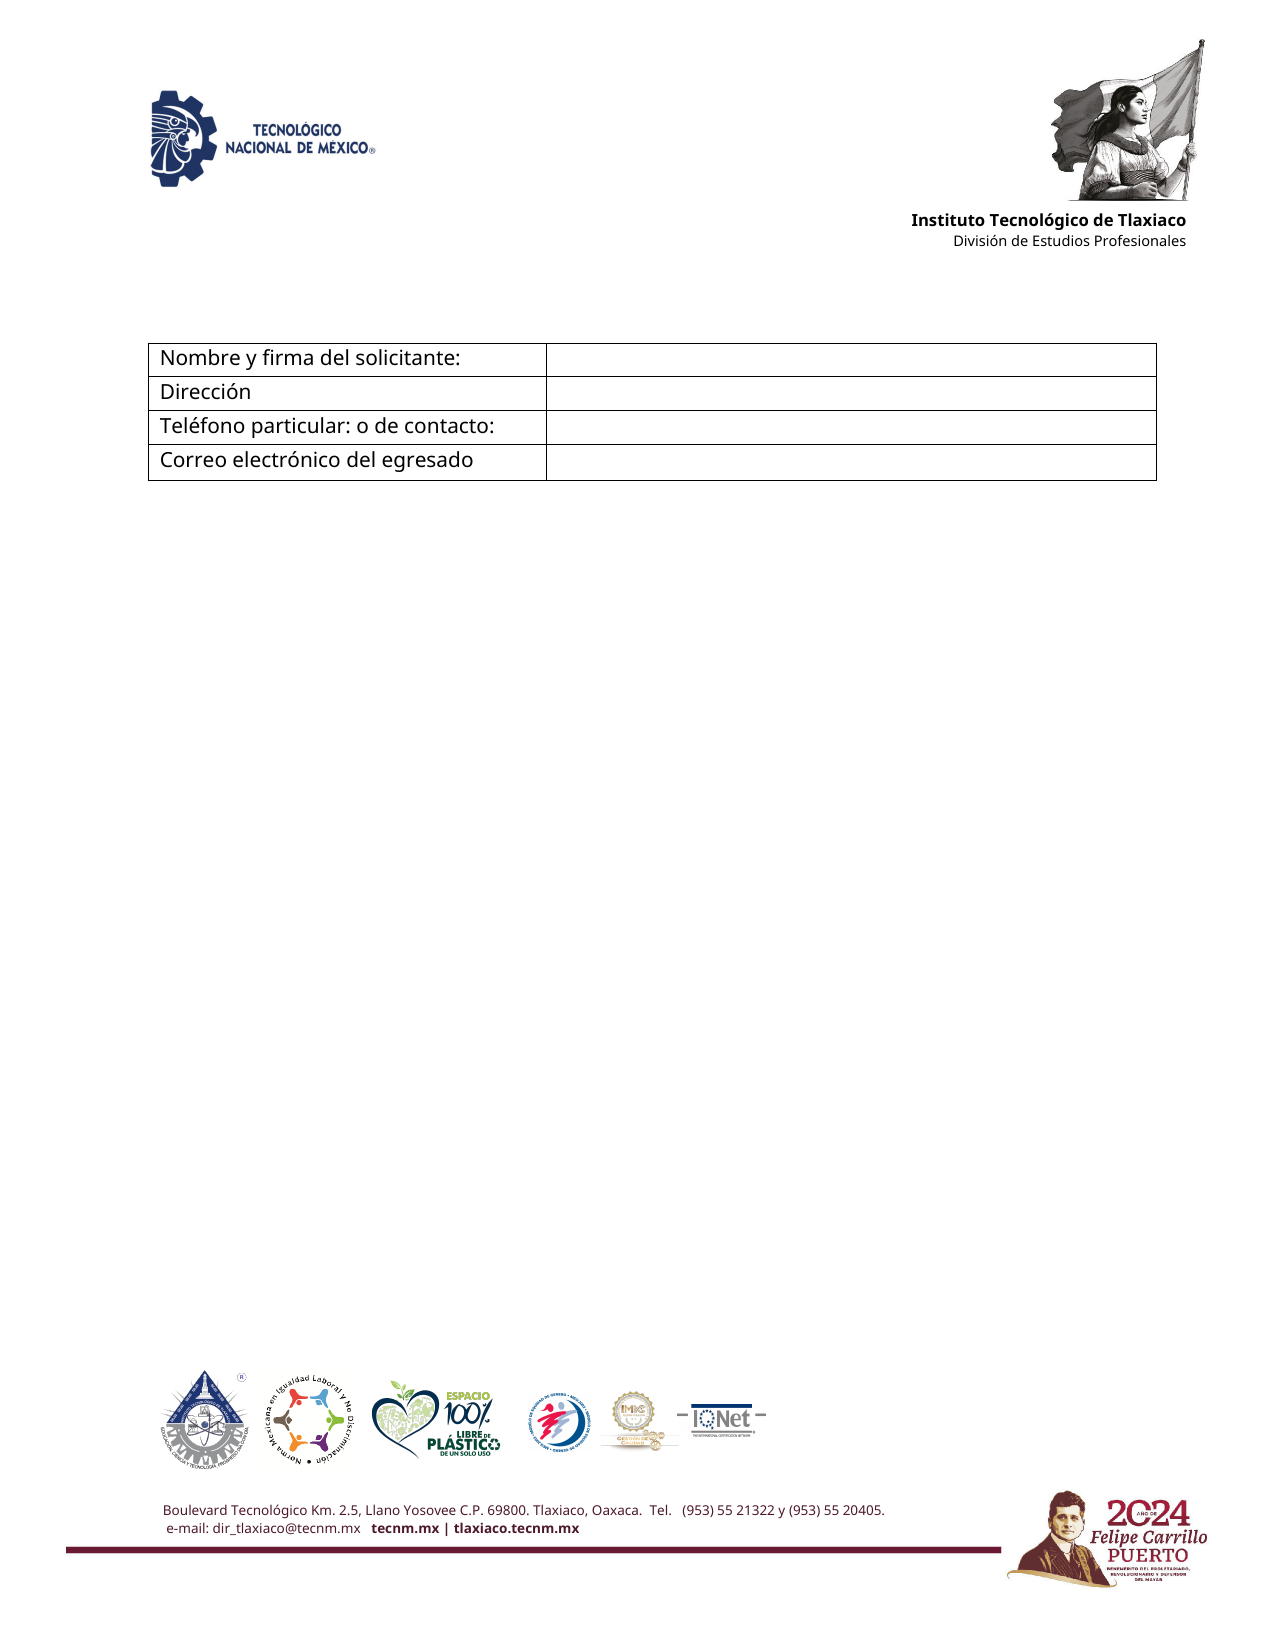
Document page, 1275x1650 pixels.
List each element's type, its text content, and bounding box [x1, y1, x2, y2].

table_cell [547, 377, 1156, 410]
table_header [547, 344, 1156, 376]
table_cell [547, 411, 1156, 444]
table_cell Teléfono particular: o de contacto: [149, 411, 546, 444]
table_header Nombre y firma del solicitante: [149, 344, 546, 376]
table_cell Dirección [149, 377, 546, 410]
table_cell [547, 445, 1156, 480]
table_cell Correo electrónico del egresado [149, 445, 546, 480]
picture [1, 0, 1275, 1627]
